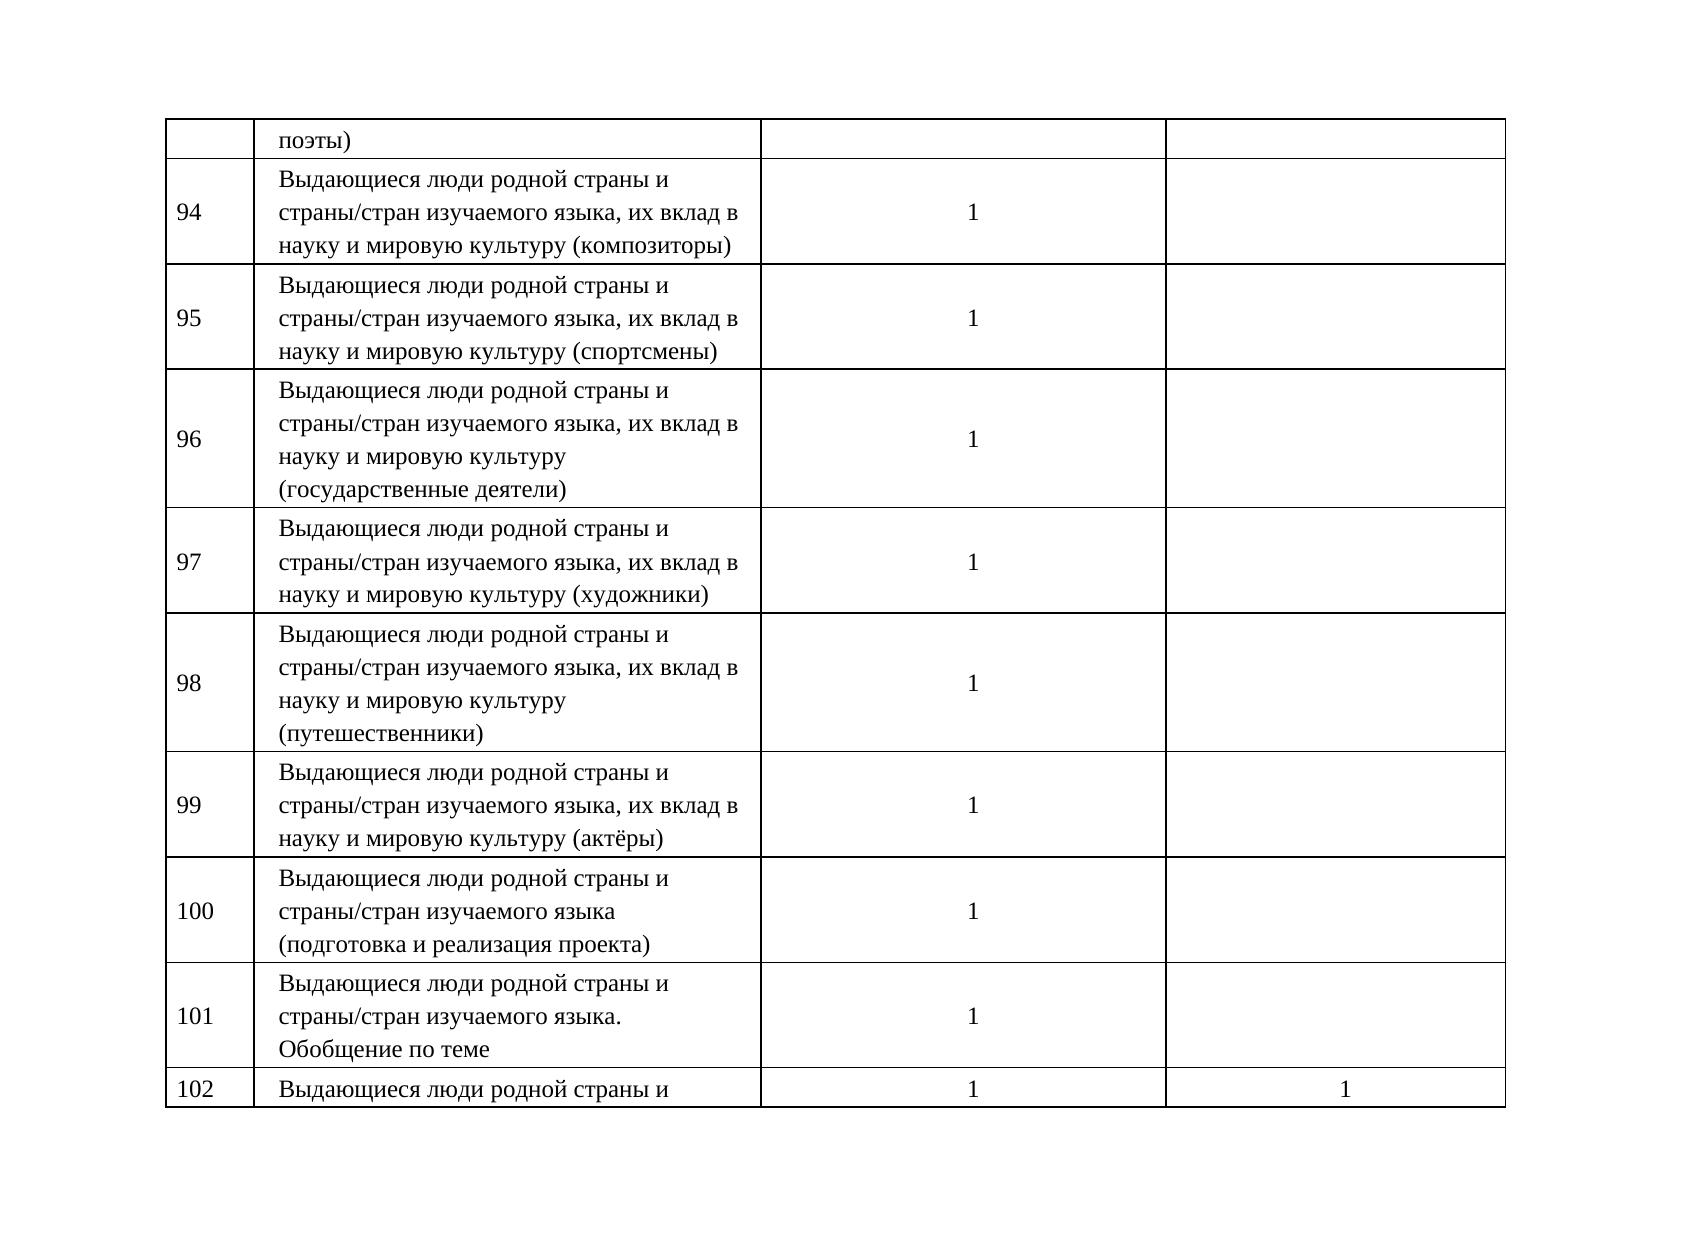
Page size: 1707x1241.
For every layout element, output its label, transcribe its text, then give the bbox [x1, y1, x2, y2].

table_cell Выдающиеся люди родной страны и страны/стран изучаемого языка (подготовка и реализация проекта) [255, 858, 760, 961]
table_cell 1 [762, 159, 1165, 263]
table_cell 98 [167, 614, 253, 751]
table_cell Выдающиеся люди родной страны и страны/стран изучаемого языка, их вклад в науку и мировую культуру (композиторы) [255, 159, 760, 263]
table_cell [1167, 159, 1505, 263]
table_cell 102 [167, 1068, 253, 1106]
table_cell 100 [167, 858, 253, 961]
table_cell [1167, 963, 1505, 1067]
table_cell Выдающиеся люди родной страны и страны/стран изучаемого языка, их вклад в науку и мировую культуру (актёры) [255, 752, 760, 856]
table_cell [255, 1068, 760, 1106]
table_cell 101 [167, 963, 253, 1067]
table_cell 1 [762, 508, 1165, 612]
table_cell [1167, 120, 1505, 157]
table_cell Выдающиеся люди родной страны и страны/стран изучаемого языка. Обобщение по теме [255, 963, 760, 1067]
table_cell 94 [167, 159, 253, 263]
table_cell 1 [762, 752, 1165, 856]
table_cell [1167, 370, 1505, 507]
table_cell Выдающиеся люди родной страны и страны/стран изучаемого языка, их вклад в науку и мировую культуру (государственные деятели) [255, 370, 760, 507]
table_cell [1167, 858, 1505, 961]
table_cell 1 [762, 265, 1165, 368]
table_cell 1 [762, 1068, 1165, 1106]
table_cell 1 [762, 370, 1165, 507]
table_cell [1167, 508, 1505, 612]
table_cell Выдающиеся люди родной страны и страны/стран изучаемого языка, их вклад в науку и мировую культуру (спортсмены) [255, 265, 760, 368]
table_cell [1167, 265, 1505, 368]
table_cell 95 [167, 265, 253, 368]
table_cell 96 [167, 370, 253, 507]
table_cell 93 [167, 120, 253, 157]
table_cell 1 [762, 963, 1165, 1067]
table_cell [255, 120, 760, 157]
table_cell 1 [1167, 1068, 1505, 1106]
table_cell 1 [762, 120, 1165, 157]
table_cell Выдающиеся люди родной страны и страны/стран изучаемого языка, их вклад в науку и мировую культуру (путешественники) [255, 614, 760, 751]
table_cell 97 [167, 508, 253, 612]
table_cell 1 [762, 858, 1165, 961]
table_cell 99 [167, 752, 253, 856]
table_cell [1167, 752, 1505, 856]
table_cell Выдающиеся люди родной страны и страны/стран изучаемого языка, их вклад в науку и мировую культуру (художники) [255, 508, 760, 612]
table_cell [1167, 614, 1505, 751]
table_cell 1 [762, 614, 1165, 751]
